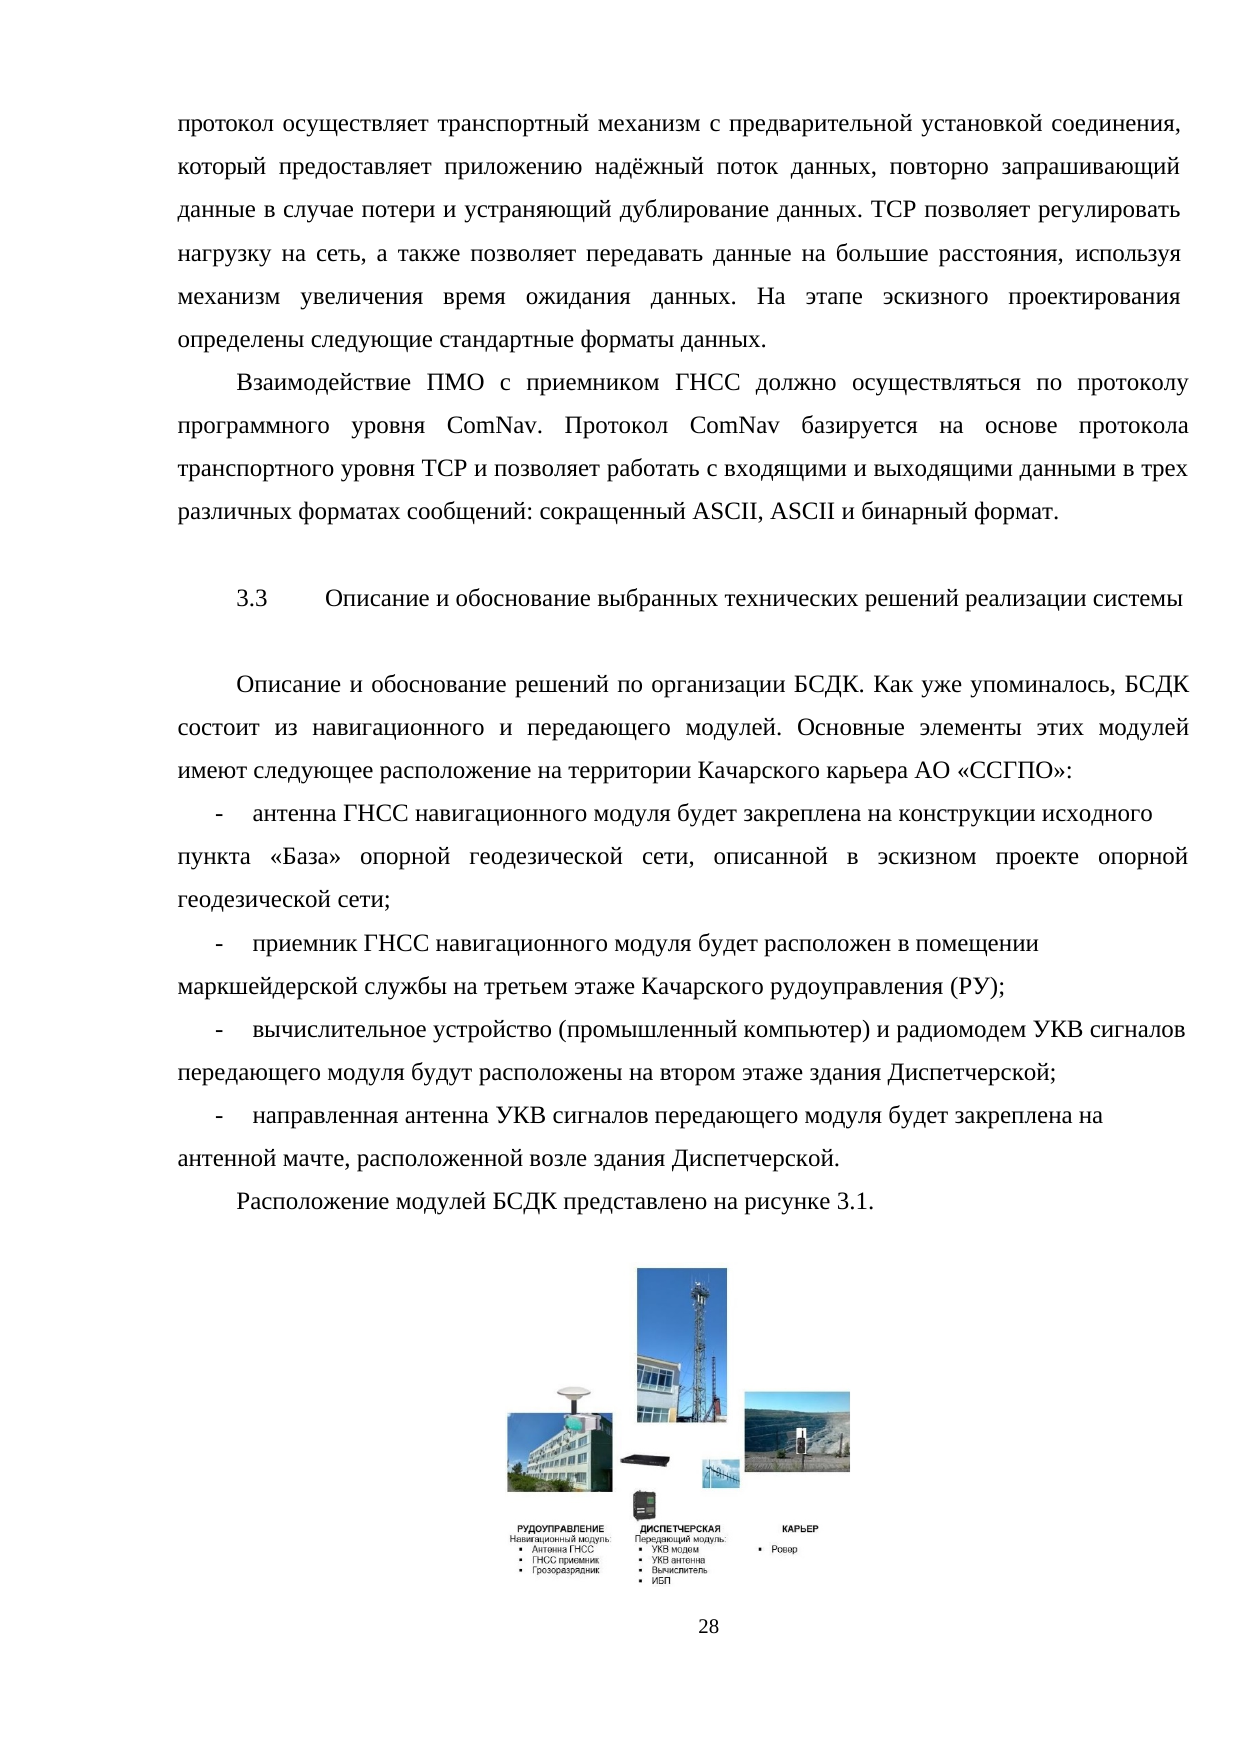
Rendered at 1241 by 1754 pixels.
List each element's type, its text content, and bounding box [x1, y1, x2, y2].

list вычислительное устройство (промышленный компьютер) и радиомодем УКВ сигналов [215, 1014, 1189, 1043]
list направленная антенна УКВ сигналов передающего модуля будет закреплена на [215, 1100, 1189, 1129]
text маркшейдерской службы на третьем этаже Качарского рудоуправления (РУ); [177, 971, 1189, 999]
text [177, 108, 1181, 353]
text Взаимодействие ПМО с приемником ГНСС должно осуществляться по протоколу программного уровня ComNav. Протокол ComNav базируется на основе протокола транспортного уровня TCP и позволяет работать с входящими и выходящими данными в трех различных форматах сообщений: сокращенный ASCII, ASCII и бинарный формат. [177, 367, 1189, 525]
text Описание и обоснование решений по организации БСДК. Как уже упоминалось, БСДК состоит из навигационного и передающего модулей. Основные элементы этих модулей имеют следующее расположение на территории Качарского карьера АО «ССГПО»: [177, 669, 1189, 784]
picture [503, 1262, 850, 1585]
list антенна ГНСС навигационного модуля будет закреплена на конструкции исходного [215, 798, 1189, 827]
text пункта «База» опорной геодезической сети, описанной в эскизном проекте опорной геодезической сети; [177, 841, 1189, 913]
text антенной мачте, расположенной возле здания Диспетчерской. [177, 1143, 1189, 1172]
list Описание и обоснование выбранных технических решений реализации системы [236, 583, 1189, 611]
list приемник ГНСС навигационного модуля будет расположен в помещении [215, 928, 1189, 956]
text Расположение модулей БСДК представлено на рисунке 3.1. [177, 1186, 1189, 1215]
text передающего модуля будут расположены на втором этаже здания Диспетчерской; [177, 1057, 1189, 1086]
